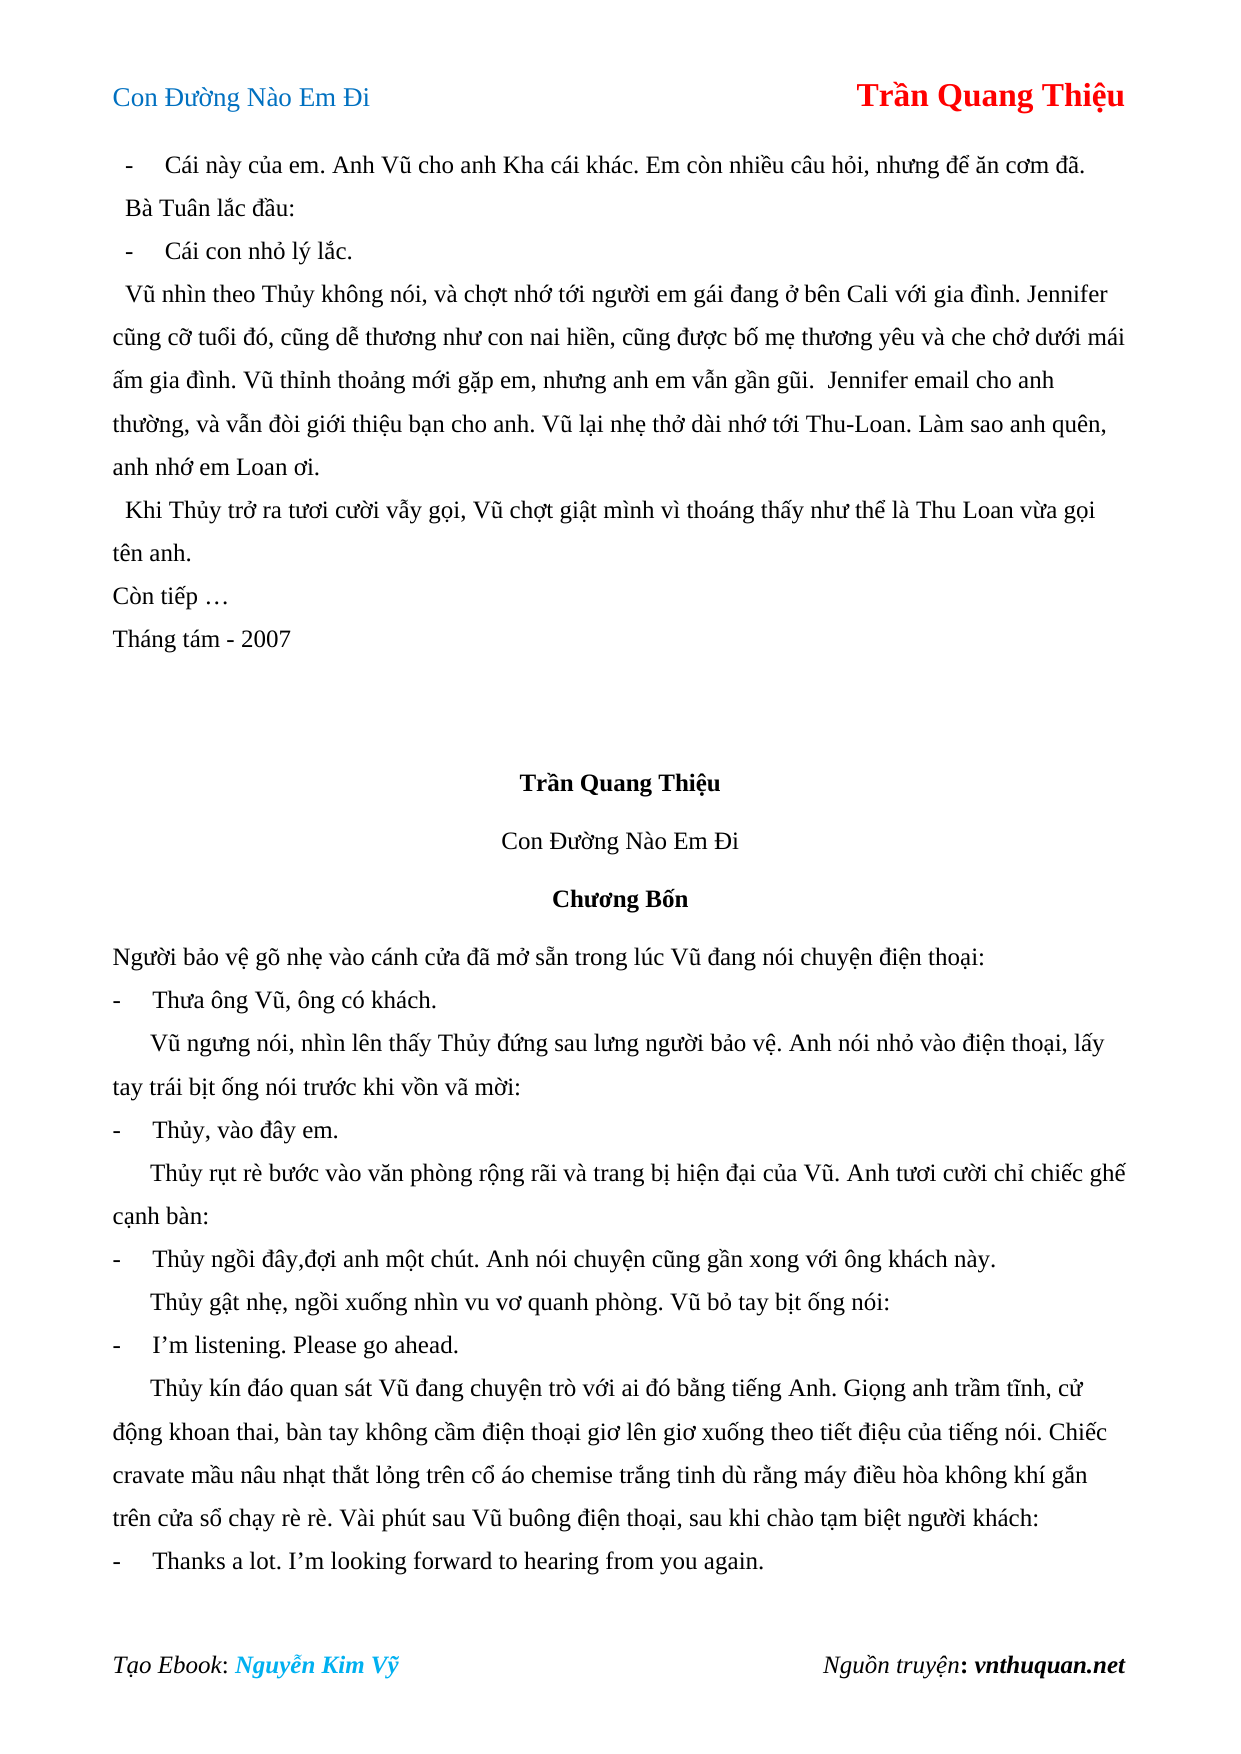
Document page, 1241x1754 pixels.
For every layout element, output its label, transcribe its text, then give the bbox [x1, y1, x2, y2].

text Con Đường Nào Em Đi [112, 826, 1128, 855]
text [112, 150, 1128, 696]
text Chương Bốn [112, 884, 1128, 913]
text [112, 942, 1128, 1575]
text Trần Quang Thiệu [112, 768, 1128, 797]
